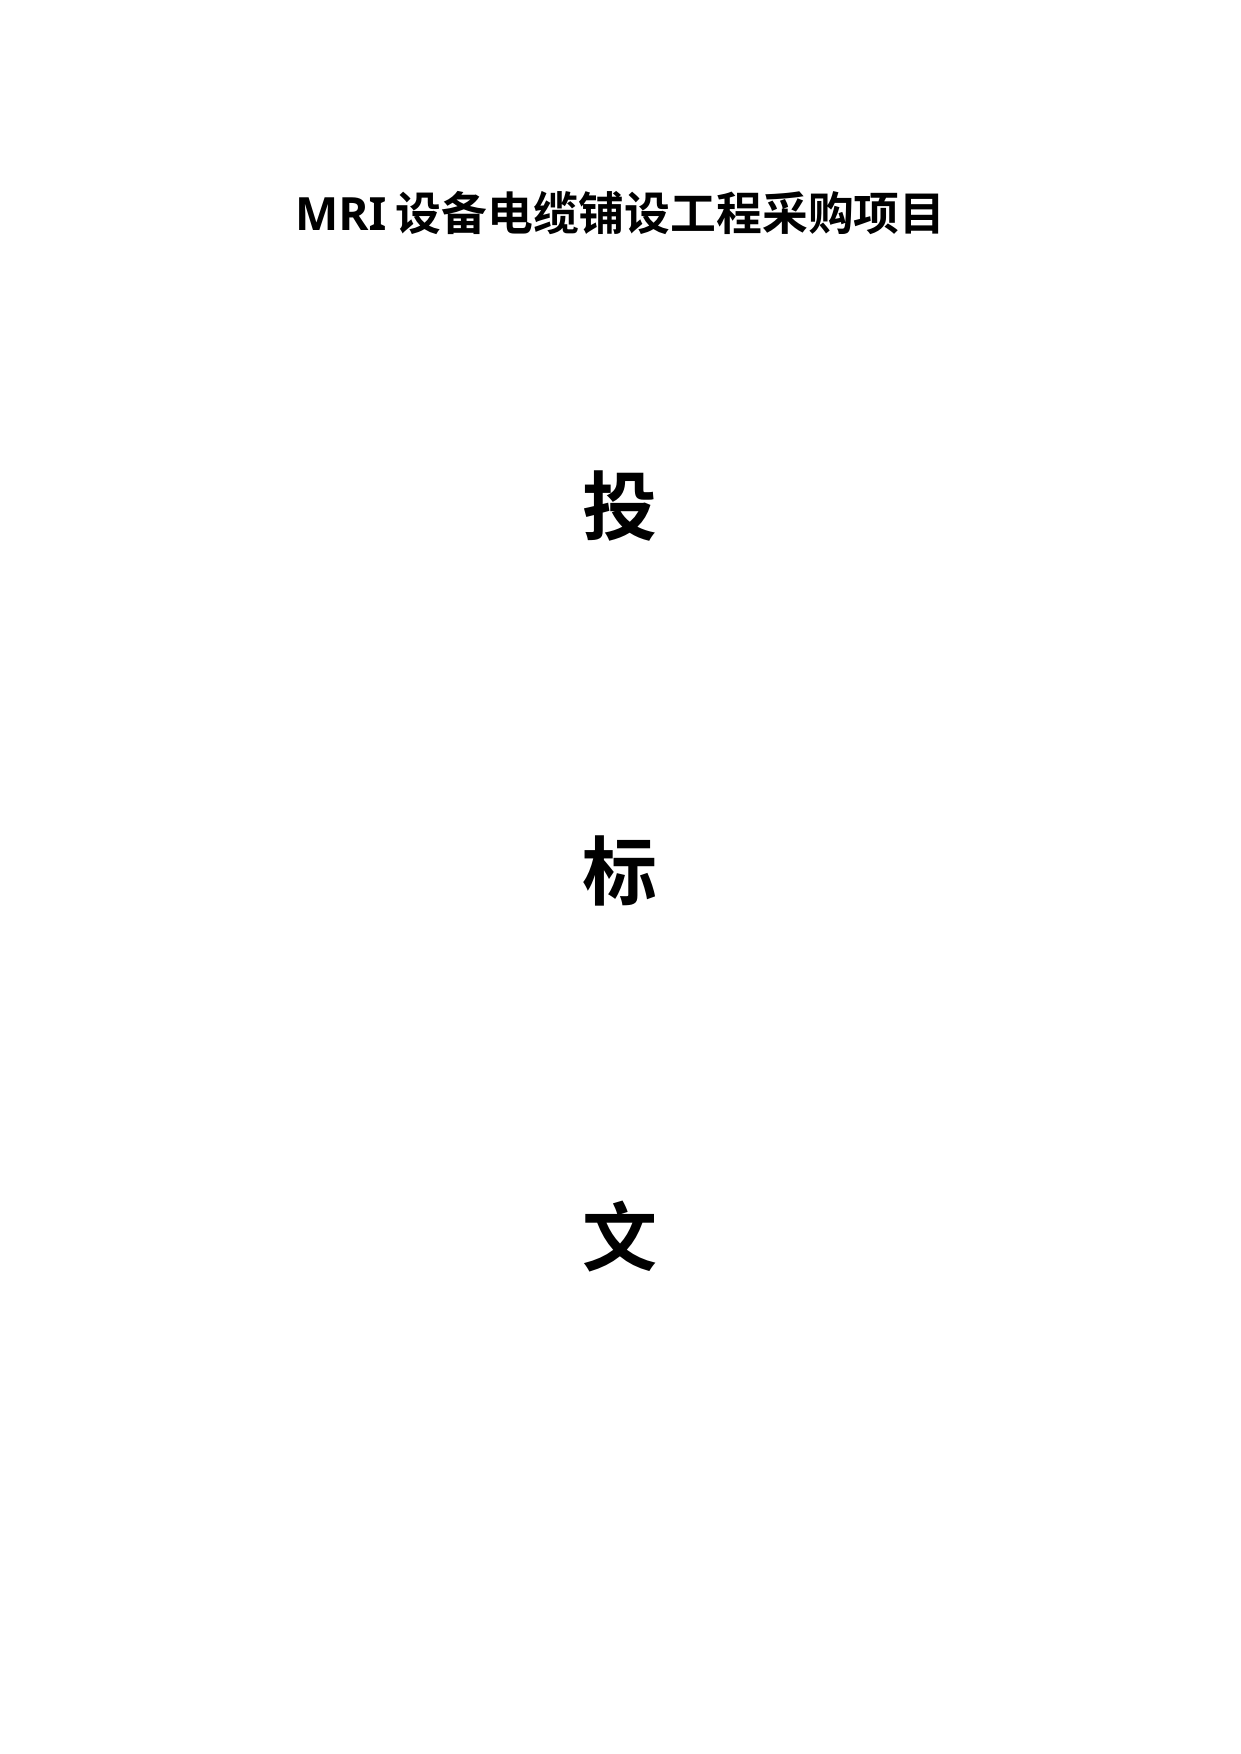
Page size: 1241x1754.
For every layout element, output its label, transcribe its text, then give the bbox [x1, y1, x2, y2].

text 投 [187, 437, 1053, 567]
text 文 [187, 1167, 1053, 1297]
text 标 [187, 802, 1053, 932]
text MRI设备电缆铺设工程采购项目 [187, 162, 1053, 357]
